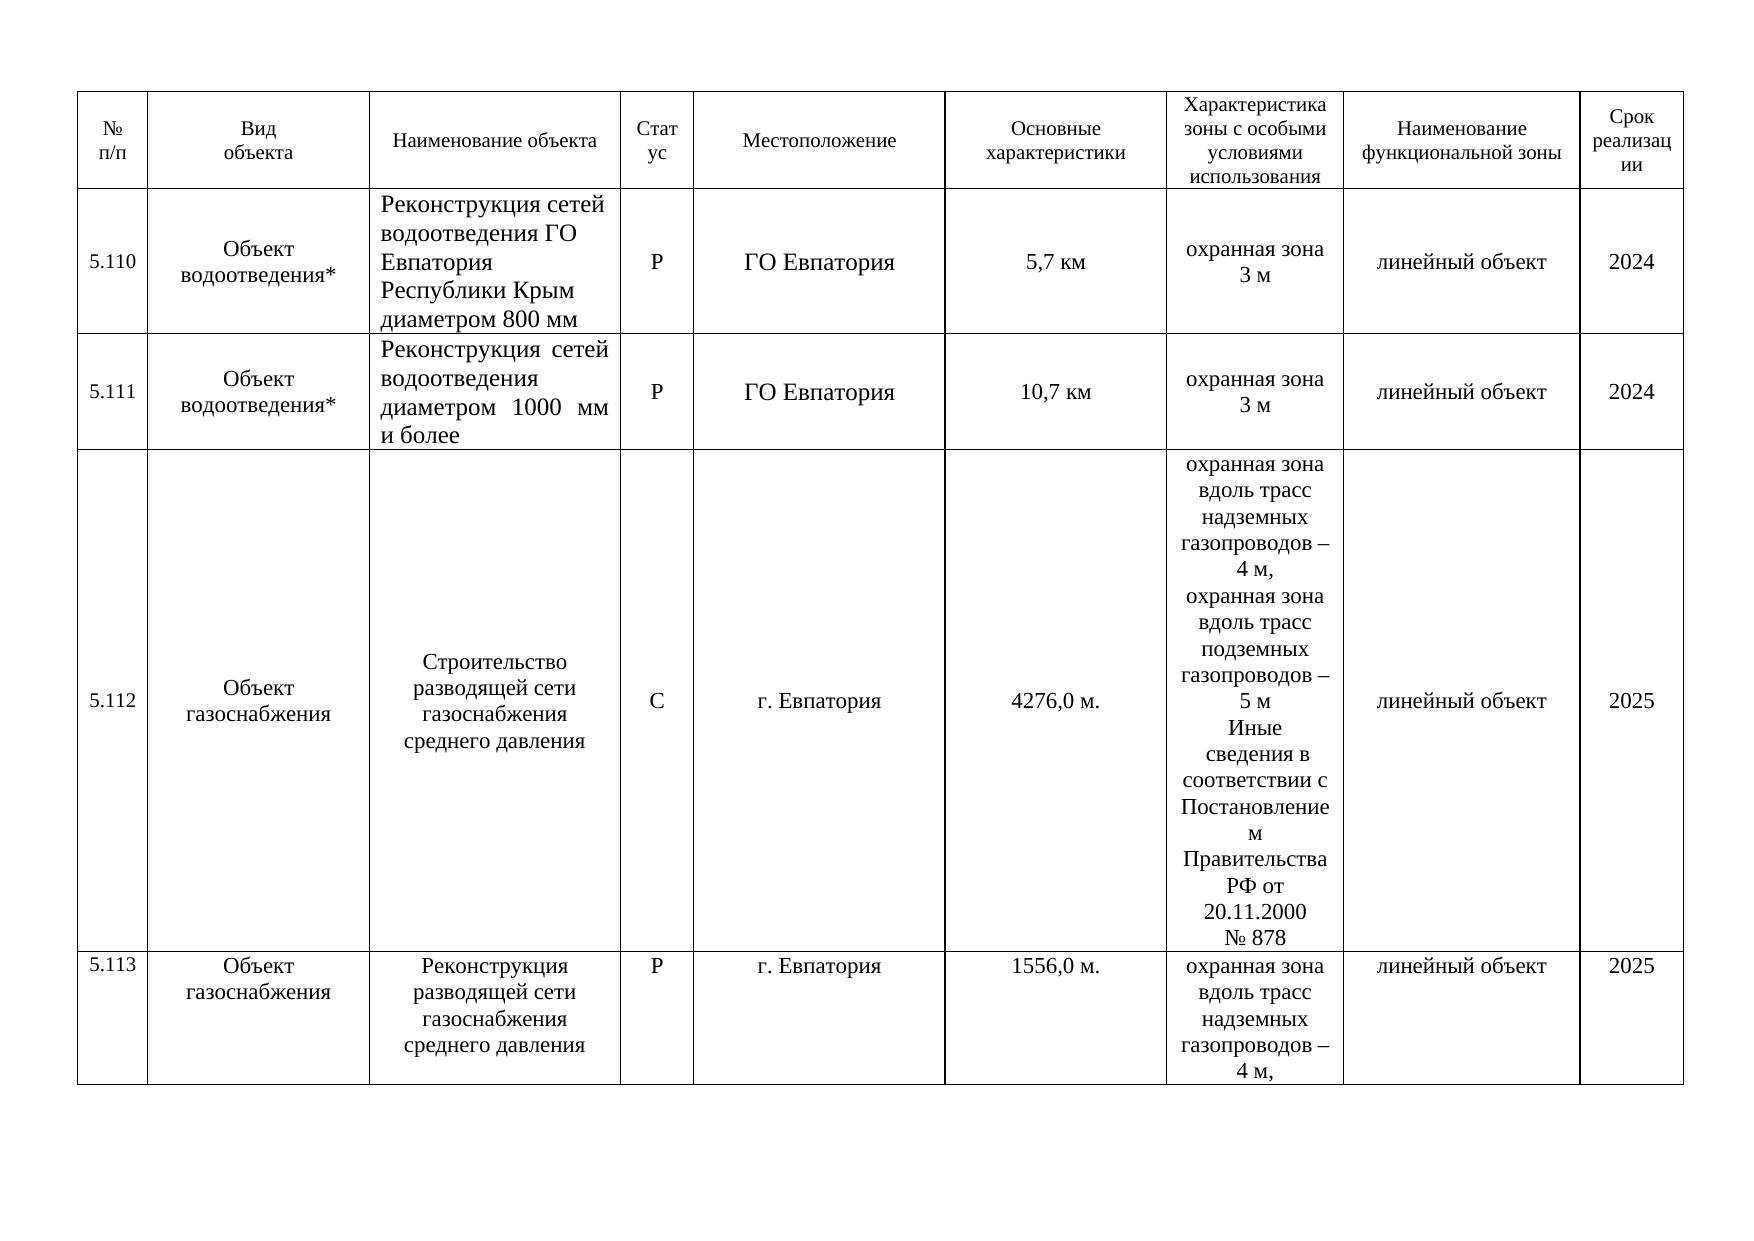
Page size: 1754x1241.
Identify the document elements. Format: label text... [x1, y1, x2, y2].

table_cell Объект газоснабжения [148, 952, 369, 1084]
table_cell С [621, 450, 693, 951]
table_cell линейный объект [1344, 952, 1579, 1084]
table_header Наименование объекта [370, 92, 620, 188]
table_cell 5.110 [78, 189, 147, 333]
table_cell г. Евпатория [694, 450, 944, 951]
table_cell Реконструкция сетей водоотведения ГО Евпатория Республики Крым диаметром 800 мм [370, 189, 620, 333]
table_cell г. Евпатория [694, 952, 944, 1084]
table_header Наименование функциональной зоны [1344, 92, 1579, 188]
table_cell охранная зона 3 м [1167, 334, 1343, 449]
table_cell Объект газоснабжения [148, 450, 369, 951]
table_header Характеристика зоны с особыми условиями использования [1167, 92, 1343, 188]
table_cell ГО Евпатория [694, 189, 944, 333]
table_cell 2025 [1581, 450, 1683, 951]
table_cell Реконструкция разводящей сети газоснабжения среднего давления [370, 952, 620, 1084]
table_cell 10,7 км [946, 334, 1166, 449]
table_cell 2024 [1581, 334, 1683, 449]
table_cell Строительство разводящей сети газоснабжения среднего давления [370, 450, 620, 951]
table_cell линейный объект [1344, 334, 1579, 449]
table_cell охранная зона 3 м [1167, 189, 1343, 333]
table_cell Р [621, 952, 693, 1084]
table_cell ГО Евпатория [694, 334, 944, 449]
table_header Вид объекта [148, 92, 369, 188]
table_cell 5.113 [78, 952, 147, 1084]
table_cell 4276,0 м. [946, 450, 1166, 951]
table_cell Реконструкция сетей водоотведения диаметром 1000 мм и более [370, 334, 620, 449]
table_header Основные характеристики [946, 92, 1166, 188]
table_cell 5,7 км [946, 189, 1166, 333]
table_cell 1556,0 м. [946, 952, 1166, 1084]
table_cell 2025 [1581, 952, 1683, 1084]
table_cell Объект водоотведения* [148, 334, 369, 449]
table_cell 5.112 [78, 450, 147, 951]
table_header Местоположение [694, 92, 944, 188]
table_header Статус [621, 92, 693, 188]
table_header Срок реализации [1581, 92, 1683, 188]
table_cell 2024 [1581, 189, 1683, 333]
table_cell линейный объект [1344, 450, 1579, 951]
table_cell Объект водоотведения* [148, 189, 369, 333]
table_cell Р [621, 334, 693, 449]
table_cell 5.111 [78, 334, 147, 449]
table_cell Р [621, 189, 693, 333]
table_cell линейный объект [1344, 189, 1579, 333]
table_header № п/п [78, 92, 147, 188]
